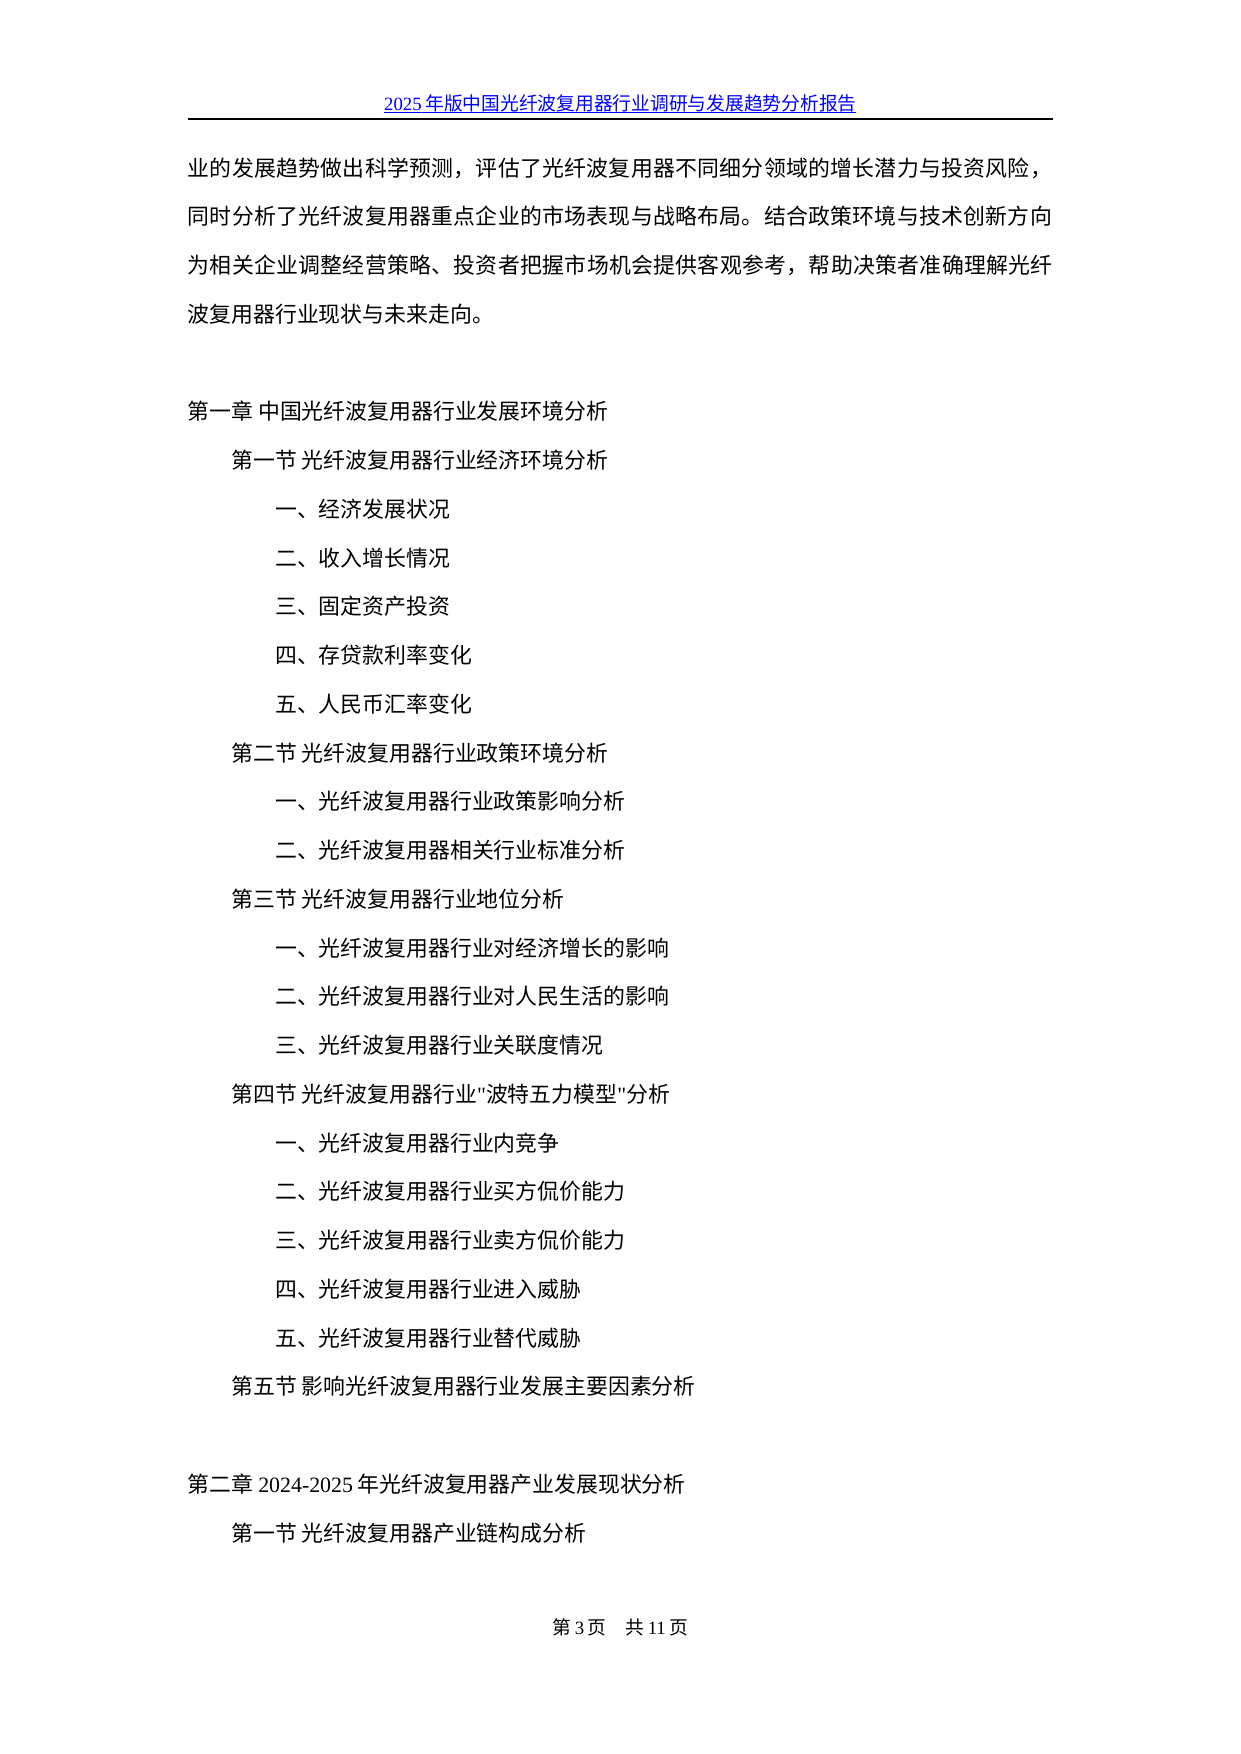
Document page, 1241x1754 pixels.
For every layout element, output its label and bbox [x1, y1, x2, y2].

text [187, 150, 1053, 1548]
